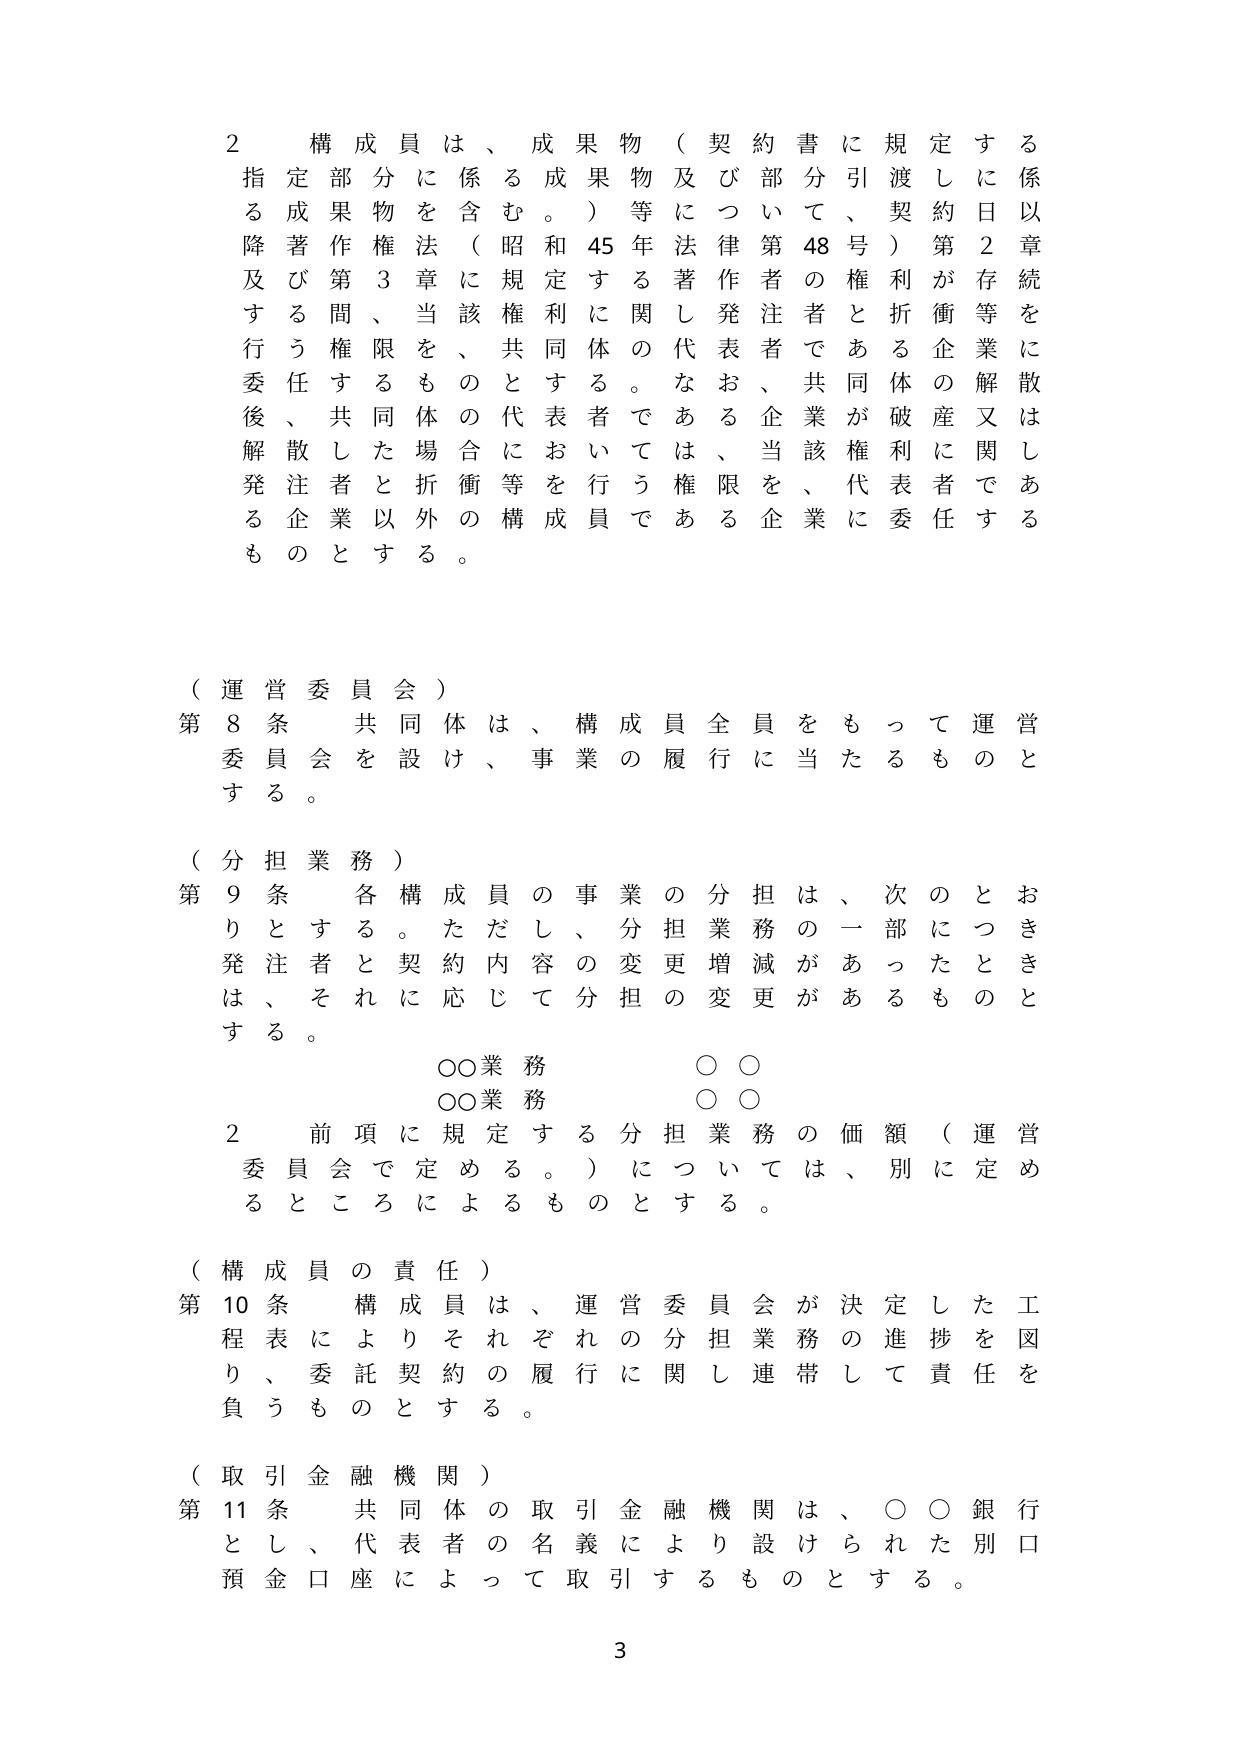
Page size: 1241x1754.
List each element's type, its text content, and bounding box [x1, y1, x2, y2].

text （構成員の責任） [178, 1252, 1062, 1287]
text 第９条 各構成員の事業の分担は、次のとおりとする。ただし、分担業務の一部につき発注者と契約内容の変更増減があったときは、それに応じて分担の変更があるものとする。 [178, 877, 1062, 1047]
text （取引金融機関） [178, 1457, 1062, 1492]
text ２ 構成員は、成果物（契約書に規定する指定部分に係る成果物及び部分引渡しに係る成果物を含む。）等について、契約日以降著作権法（昭和45年法律第48号）第２章及び第３章に規定する著作者の権利が存続する間、当該権利に関し発注者と折衝等を行う権限を、共同体の代表者である企業に委任するものとする。なお、共同体の解散後、共同体の代表者である企業が破産又は解散した場合においては、当該権利に関し発注者と折衝等を行う権限を、代表者である企業以外の構成員である企業に委任するものとする。 [201, 125, 1062, 569]
text （運営委員会） [178, 672, 1062, 706]
text ○○業務 ○○ [178, 1082, 1062, 1116]
text 第10条 構成員は、運営委員会が決定した工程表によりそれぞれの分担業務の進捗を図り、委託契約の履行に関し連帯して責任を負うものとする。 [178, 1287, 1062, 1423]
text 第11条 共同体の取引金融機関は、○○銀行とし、代表者の名義により設けられた別口預金口座によって取引するものとする。 [178, 1492, 1062, 1594]
text ○○業務 ○○ [178, 1047, 1062, 1082]
text ２ 前項に規定する分担業務の価額（運営委員会で定める。）については、別に定めるところによるものとする。 [201, 1116, 1062, 1218]
text （分担業務） [178, 842, 1062, 877]
text 第８条 共同体は、構成員全員をもって運営委員会を設け、事業の履行に当たるものとする。 [178, 706, 1062, 808]
